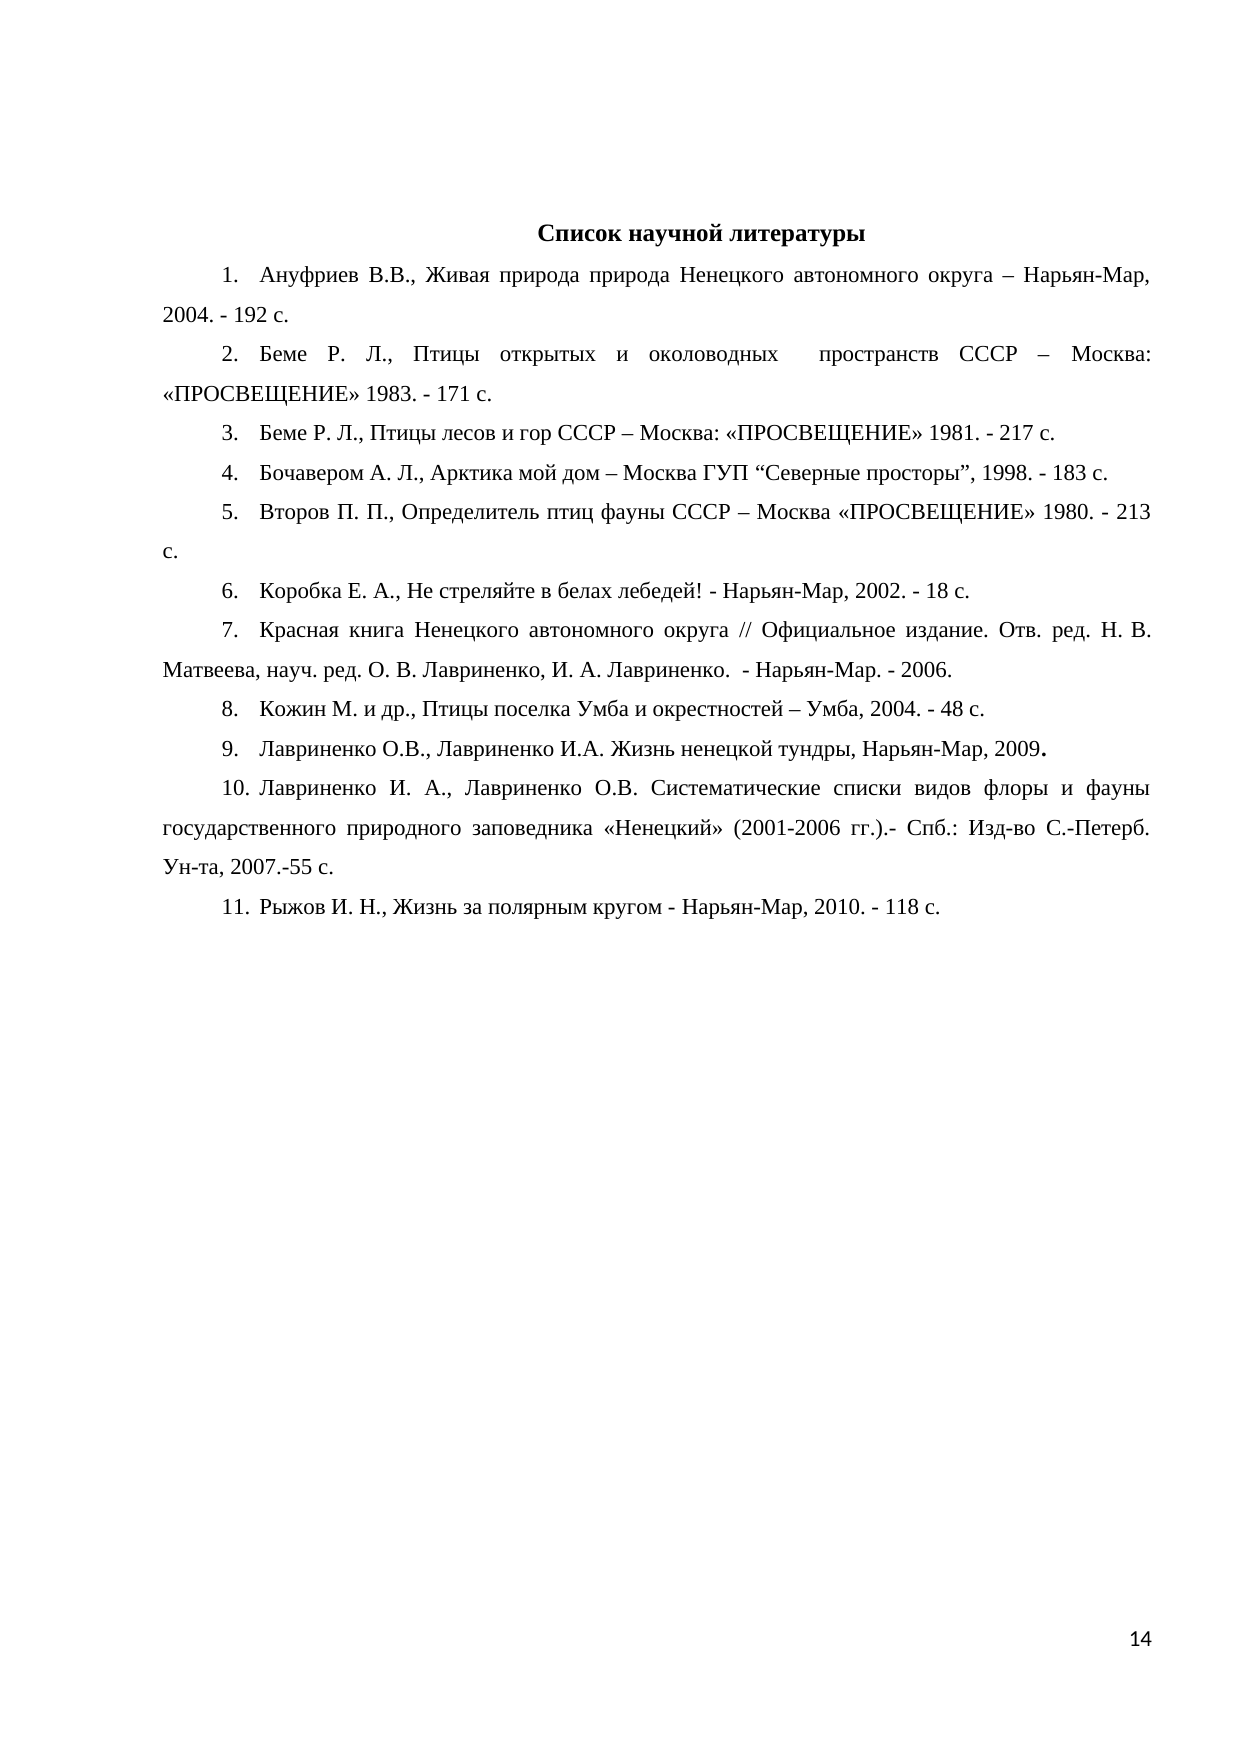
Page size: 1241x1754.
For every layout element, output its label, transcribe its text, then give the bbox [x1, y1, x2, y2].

list Лавриненко О.В., Лавриненко И.А. Жизнь ненецкой тундры, Нарьян-Мар, 2009. [162, 735, 1152, 761]
list Беме Р. Л., Птицы открытых и околоводных пространств СССР – Москва: «ПРОСВЕЩЕНИЕ» 1983. - 171 с. [162, 340, 1152, 406]
list Кожин М. и др., Птицы поселка Умба и окрестностей – Умба, 2004. - 48 с. [162, 695, 1152, 722]
list Рыжов И. Н., Жизнь за полярным кругом - Нарьян-Мар, 2010. - 118 с. [162, 893, 1152, 919]
list Лавриненко И. А., Лавриненко О.В. Систематические списки видов флоры и фауны государственного природного заповедника «Ненецкий» (2001-2006 гг.).- Спб.: Изд-во С.-Петерб. Ун-та, 2007.-55 с. [162, 774, 1152, 880]
list Коробка Е. А., Не стреляйте в белах лебедей! - Нарьян-Мар, 2002. - 18 с. [162, 577, 1152, 603]
list Второв П. П., Определитель птиц фауны СССР – Москва «ПРОСВЕЩЕНИЕ» 1980. - 213 с. [162, 498, 1152, 564]
list Беме Р. Л., Птицы лесов и гор СССР – Москва: «ПРОСВЕЩЕНИЕ» 1981. - 217 с. [162, 419, 1152, 445]
list Бочавером А. Л., Арктика мой дом – Москва ГУП “Северные просторы”, 1998. - 183 с. [162, 458, 1152, 485]
text Список научной литературы [177, 218, 1152, 247]
list Ануфриев В.В., Живая природа природа Ненецкого автономного округа – Нарьян-Мар, 2004. - 192 с. [162, 261, 1152, 327]
list Красная книга Ненецкого автономного округа // Официальное издание. Отв. ред. Н. В. Матвеева, науч. ред. О. В. Лавриненко, И. А. Лавриненко. - Нарьян-Мар. - 2006. [162, 616, 1152, 682]
